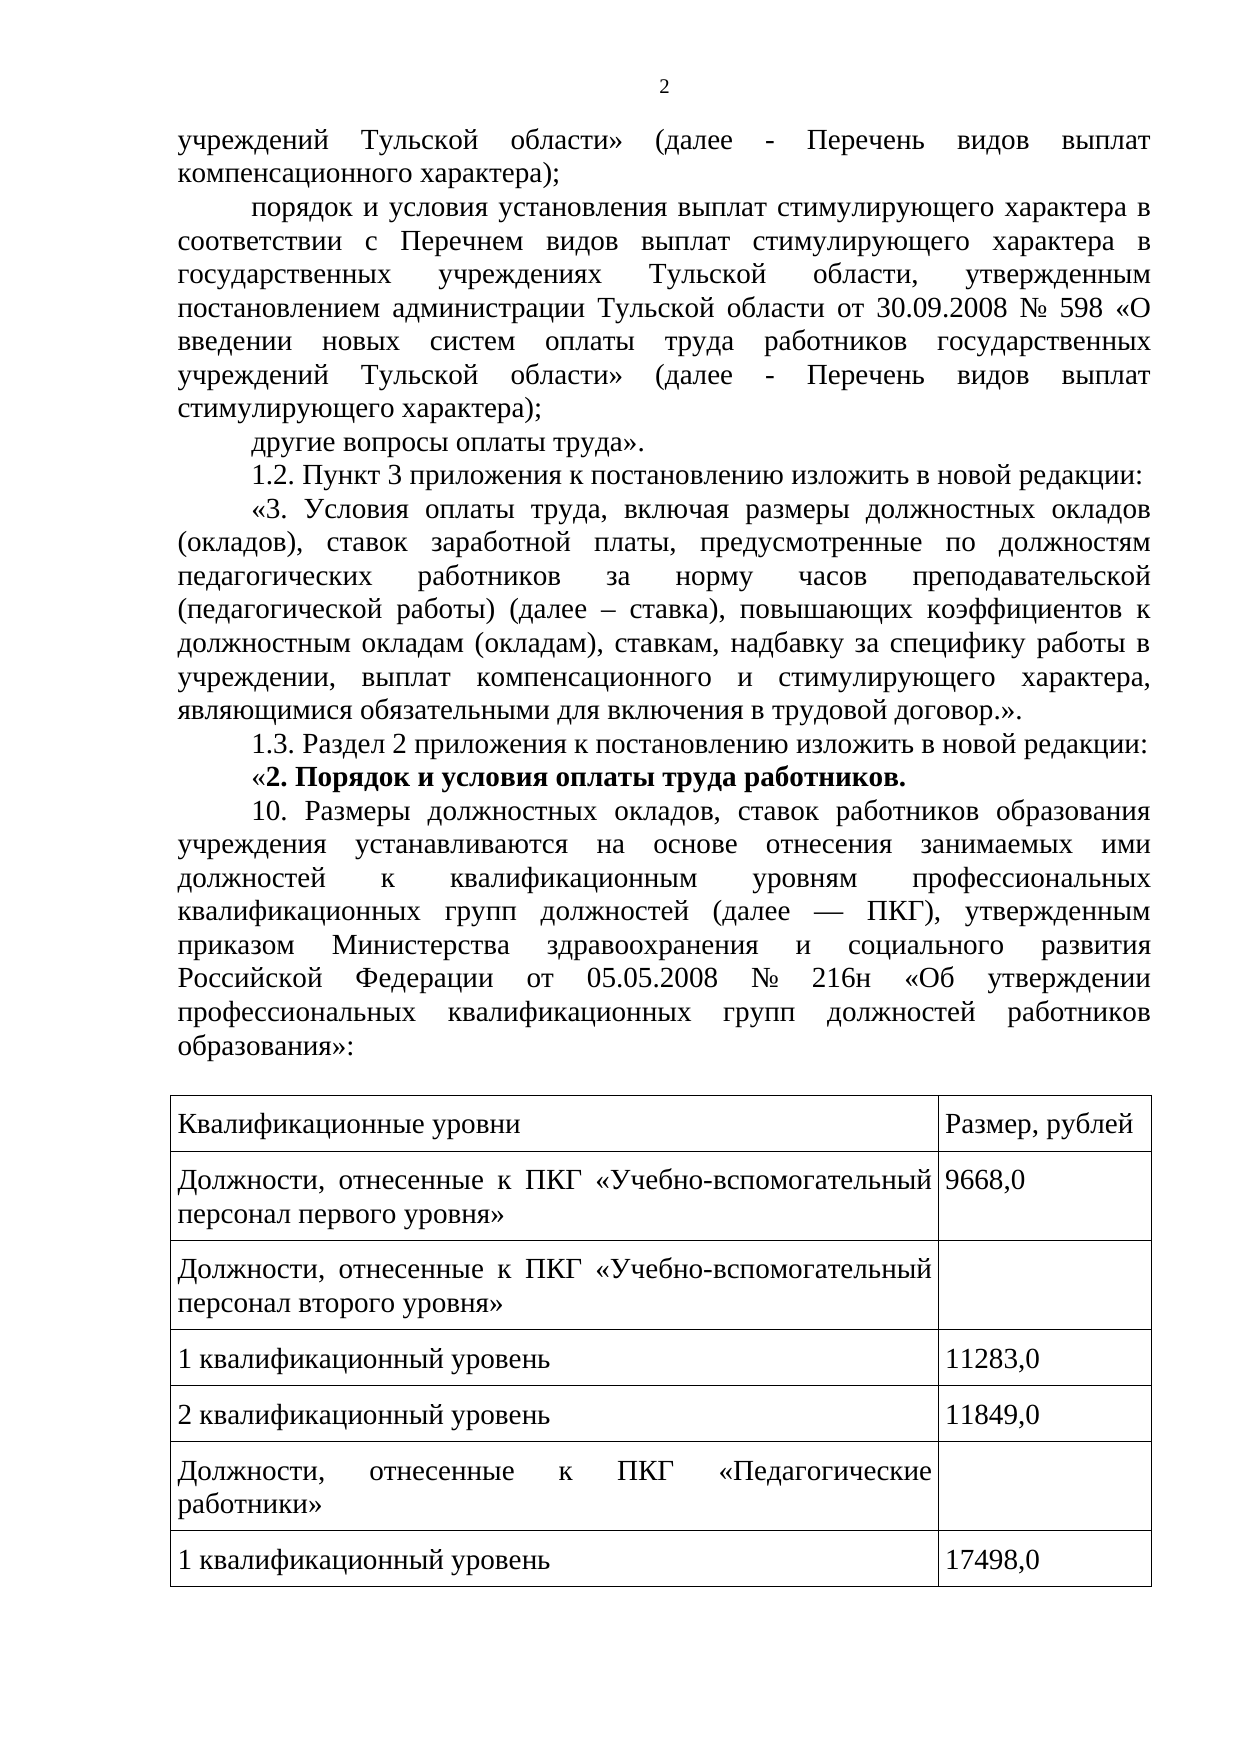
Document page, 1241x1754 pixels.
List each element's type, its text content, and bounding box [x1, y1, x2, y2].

text «2. Порядок и условия оплаты труда работников. [177, 759, 1152, 793]
table_cell 2 квалификационный уровень [171, 1386, 938, 1441]
text 10. Размеры должностных окладов, ставок работников образования учреждения устанавливаются на основе отнесения занимаемых ими должностей к квалификационным уровням профессиональных квалификационных групп должностей (далее — ПКГ), утвержденным приказом Министерства здравоохранения и социального развития Российской Федерации от 05.05.2008 № 216н «Об утверждении профессиональных квалификационных групп должностей работников образования»: [177, 793, 1152, 1061]
table_header Размер, рублей [939, 1096, 1151, 1151]
text другие вопросы оплаты труда». [177, 424, 1152, 457]
table_cell Должности, отнесенные к ПКГ «Учебно-вспомогательный персонал второго уровня» [171, 1241, 938, 1329]
table_cell 11849,0 [939, 1386, 1151, 1441]
text 1.3. Раздел 2 приложения к постановлению изложить в новой редакции: [177, 726, 1152, 759]
table_cell 1 квалификационный уровень [171, 1330, 938, 1385]
text 1.2. Пункт 3 приложения к постановлению изложить в новой редакции: [177, 457, 1152, 491]
table_cell 1 квалификационный уровень [171, 1531, 938, 1586]
table_cell 9668,0 [939, 1152, 1151, 1240]
table_header Квалификационные уровни [171, 1096, 938, 1151]
table_cell [939, 1442, 1151, 1530]
text порядок и условия установления выплат стимулирующего характера в соответствии с Перечнем видов выплат стимулирующего характера в государственных учреждениях Тульской области, утвержденным постановлением администрации Тульской области от 30.09.2008 № 598 «О введении новых систем оплаты труда работников государственных учреждений Тульской области» (далее - Перечень видов выплат стимулирующего характера); [177, 189, 1152, 424]
table_cell 11283,0 [939, 1330, 1151, 1385]
table_cell Должности, отнесенные к ПКГ «Педагогические работники» [171, 1442, 938, 1530]
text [177, 122, 1152, 189]
table_cell Должности, отнесенные к ПКГ «Учебно-вспомогательный персонал первого уровня» [171, 1152, 938, 1240]
table_cell [939, 1241, 1151, 1329]
text «3. Условия оплаты труда, включая размеры должностных окладов (окладов), ставок заработной платы, предусмотренные по должностям педагогических работников за норму часов преподавательской (педагогической работы) (далее – ставка), повышающих коэффициентов к должностным окладам (окладам), ставкам, надбавку за специфику работы в учреждении, выплат компенсационного и стимулирующего характера, являющимися обязательными для включения в трудовой договор.». [177, 491, 1152, 726]
table_cell 17498,0 [939, 1531, 1151, 1586]
